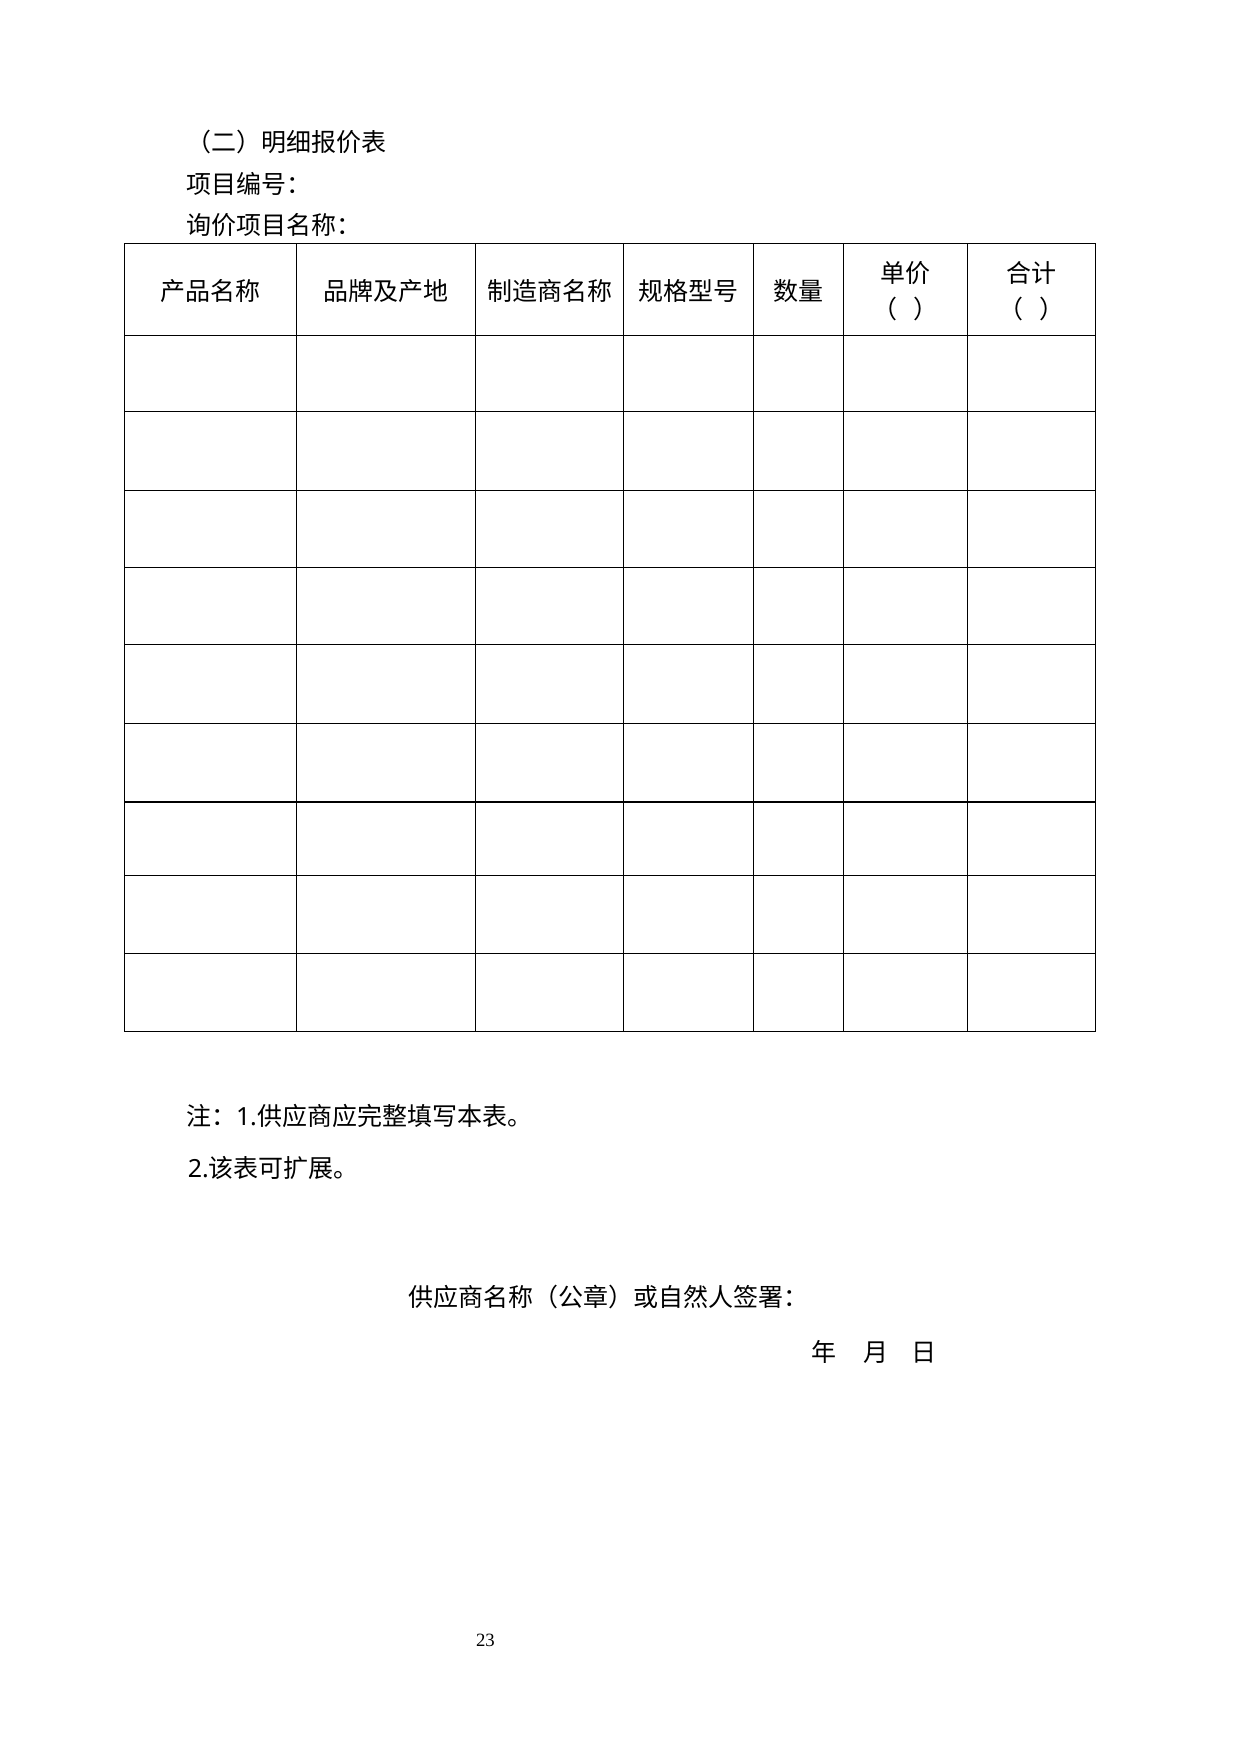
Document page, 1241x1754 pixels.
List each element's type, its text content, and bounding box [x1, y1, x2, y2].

table_cell [624, 491, 753, 567]
table_cell [624, 568, 753, 644]
table_cell [844, 568, 967, 644]
table_cell [476, 412, 623, 489]
table_cell [624, 954, 753, 1031]
text 2.该表可扩展。 [136, 1136, 1116, 1188]
table_cell [754, 568, 843, 644]
table_header 合计 （ ） [968, 244, 1095, 335]
table_cell [476, 803, 623, 875]
table_cell [297, 491, 475, 567]
table_cell [968, 724, 1095, 801]
table_cell [476, 954, 623, 1031]
text 项目编号： [136, 160, 1116, 201]
table_cell [844, 336, 967, 411]
table_cell [968, 336, 1095, 411]
table_cell [844, 803, 967, 875]
table_cell [624, 336, 753, 411]
table_cell [968, 568, 1095, 644]
table_cell [624, 412, 753, 489]
table_header 品牌及产地 [297, 244, 475, 335]
table_cell [844, 645, 967, 722]
table_cell [844, 876, 967, 953]
table_cell [125, 803, 296, 875]
table_header 制造商名称 [476, 244, 623, 335]
table_cell [125, 954, 296, 1031]
table_cell [125, 412, 296, 489]
table_cell [125, 724, 296, 801]
table_cell [476, 491, 623, 567]
table_cell [125, 568, 296, 644]
table_cell [476, 336, 623, 411]
table_cell [297, 568, 475, 644]
table_cell [297, 412, 475, 489]
table_cell [754, 803, 843, 875]
table_cell [754, 336, 843, 411]
table_cell [754, 412, 843, 489]
table_cell [968, 954, 1095, 1031]
table_cell [476, 645, 623, 722]
table_header 数量 [754, 244, 843, 335]
table_header 产品名称 [125, 244, 296, 335]
text 注：1.供应商应完整填写本表。 [136, 1084, 1116, 1136]
table_header 规格型号 [624, 244, 753, 335]
text （二）明细报价表 [136, 118, 1116, 160]
table_cell [297, 803, 475, 875]
table_cell [297, 876, 475, 953]
table_cell [754, 724, 843, 801]
table_cell [754, 876, 843, 953]
table_cell [125, 645, 296, 722]
table_cell [844, 724, 967, 801]
table_cell [968, 412, 1095, 489]
table_cell [754, 491, 843, 567]
table_cell [844, 954, 967, 1031]
table_cell [844, 412, 967, 489]
table_cell [844, 491, 967, 567]
table_cell [297, 336, 475, 411]
table_cell [125, 491, 296, 567]
table_cell [754, 954, 843, 1031]
table_cell [968, 803, 1095, 875]
table_cell [968, 491, 1095, 567]
table_cell [968, 645, 1095, 722]
table_cell [624, 724, 753, 801]
table_cell [476, 876, 623, 953]
text 询价项目名称： [136, 201, 1116, 243]
table_cell [125, 336, 296, 411]
table_cell [297, 645, 475, 722]
table_header 单价 （ ） [844, 244, 967, 335]
text 供应商名称（公章）或自然人签署： [136, 1278, 1116, 1314]
table_cell [624, 803, 753, 875]
table_cell [754, 645, 843, 722]
table_cell [624, 645, 753, 722]
table_cell [476, 724, 623, 801]
table_cell [968, 876, 1095, 953]
table_cell [476, 568, 623, 644]
table_cell [624, 876, 753, 953]
text 年 月 日 [136, 1332, 1066, 1368]
table_cell [125, 876, 296, 953]
table_cell [297, 954, 475, 1031]
table_cell [297, 724, 475, 801]
